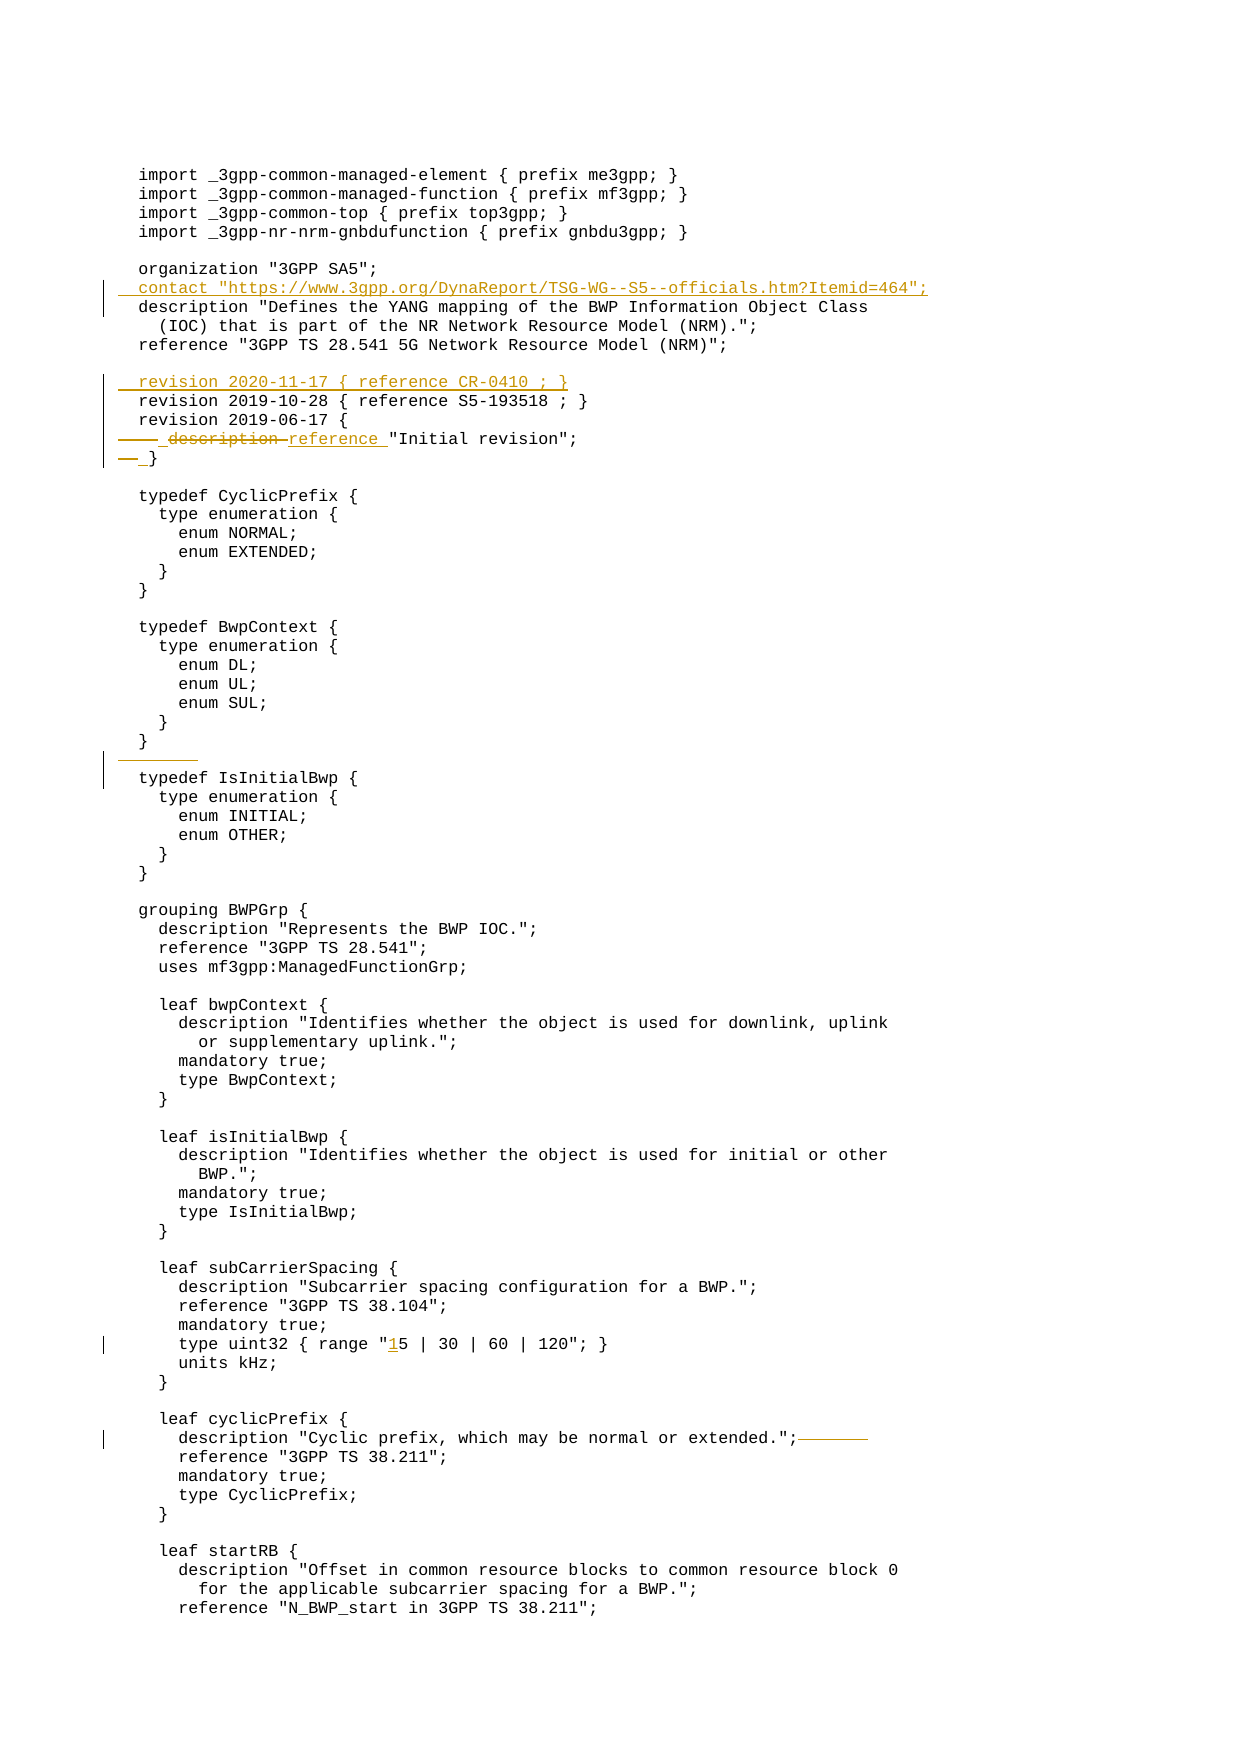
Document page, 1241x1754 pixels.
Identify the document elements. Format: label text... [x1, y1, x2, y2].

text units kHz; [118, 1354, 1122, 1373]
text type enumeration { [118, 506, 1122, 525]
text (IOC) that is part of the NR Network Resource Model (NRM)."; [118, 317, 1122, 336]
text mandatory true; [118, 1053, 1122, 1072]
text } [118, 864, 1122, 883]
text for the applicable subcarrier spacing for a BWP."; [118, 1581, 1122, 1599]
text type BwpContext; [118, 1072, 1122, 1090]
text enum SUL; [118, 694, 1122, 713]
text } [118, 449, 1122, 468]
text uses mf3gpp:ManagedFunctionGrp; [118, 958, 1122, 977]
text import _3gpp-common-managed-element { prefix me3gpp; } [118, 167, 1122, 185]
text description "Defines the YANG mapping of the BWP Information Object Class [118, 298, 1122, 317]
text leaf bwpContext { [118, 996, 1122, 1015]
text description "Represents the BWP IOC."; [118, 921, 1122, 939]
text import _3gpp-nr-nrm-gnbdufunction { prefix gnbdu3gpp; } [118, 223, 1122, 242]
text mandatory true; [118, 1185, 1122, 1203]
text organization "3GPP SA5"; [118, 261, 1122, 280]
text type uint32 { range "5 | 30 | 60 | 120"; } [118, 1336, 1122, 1354]
text revision 2019-10-28 { reference S5-193518 ; } [118, 393, 1122, 412]
text } [118, 732, 1122, 751]
text reference "3GPP TS 28.541"; [118, 939, 1122, 958]
text } [118, 845, 1122, 864]
text typedef IsInitialBwp { [118, 770, 1122, 789]
text grouping BWPGrp { [118, 902, 1122, 921]
text reference "N_BWP_start in 3GPP TS 38.211"; [118, 1599, 1122, 1618]
text description "Identifies whether the object is used for downlink, uplink [118, 1015, 1122, 1034]
text import _3gpp-common-managed-function { prefix mf3gpp; } [118, 185, 1122, 204]
text typedef CyclicPrefix { [118, 487, 1122, 506]
text } [118, 581, 1122, 600]
text "Initial revision"; [118, 431, 1122, 449]
text enum NORMAL; [118, 525, 1122, 544]
text reference "3GPP TS 38.211"; [118, 1449, 1122, 1467]
text leaf cyclicPrefix { [118, 1411, 1122, 1430]
text leaf isInitialBwp { [118, 1128, 1122, 1147]
text type enumeration { [118, 789, 1122, 808]
text mandatory true; [118, 1467, 1122, 1486]
text type IsInitialBwp; [118, 1203, 1122, 1222]
text enum UL; [118, 676, 1122, 694]
text enum EXTENDED; [118, 544, 1122, 562]
text type enumeration { [118, 638, 1122, 657]
text } [118, 1505, 1122, 1524]
text revision 2019-06-17 { [118, 412, 1122, 431]
text leaf startRB { [118, 1543, 1122, 1562]
text type CyclicPrefix; [118, 1486, 1122, 1505]
text reference "3GPP TS 28.541 5G Network Resource Model (NRM)"; [118, 336, 1122, 355]
text description "Offset in common resource blocks to common resource block 0 [118, 1562, 1122, 1581]
text } [118, 1090, 1122, 1109]
text description "Subcarrier spacing configuration for a BWP."; [118, 1279, 1122, 1298]
text enum INITIAL; [118, 808, 1122, 826]
text reference "3GPP TS 38.104"; [118, 1298, 1122, 1317]
text or supplementary uplink."; [118, 1034, 1122, 1053]
text mandatory true; [118, 1317, 1122, 1336]
text } [118, 562, 1122, 581]
text description "Identifies whether the object is used for initial or other [118, 1147, 1122, 1166]
text description "Cyclic prefix, which may be normal or extended."; [118, 1430, 1122, 1449]
text } [118, 1373, 1122, 1392]
text enum DL; [118, 657, 1122, 676]
text BWP."; [118, 1166, 1122, 1185]
text import _3gpp-common-top { prefix top3gpp; } [118, 204, 1122, 223]
text typedef BwpContext { [118, 619, 1122, 638]
text enum OTHER; [118, 826, 1122, 845]
text } [118, 713, 1122, 732]
text leaf subCarrierSpacing { [118, 1260, 1122, 1279]
text } [118, 1222, 1122, 1241]
